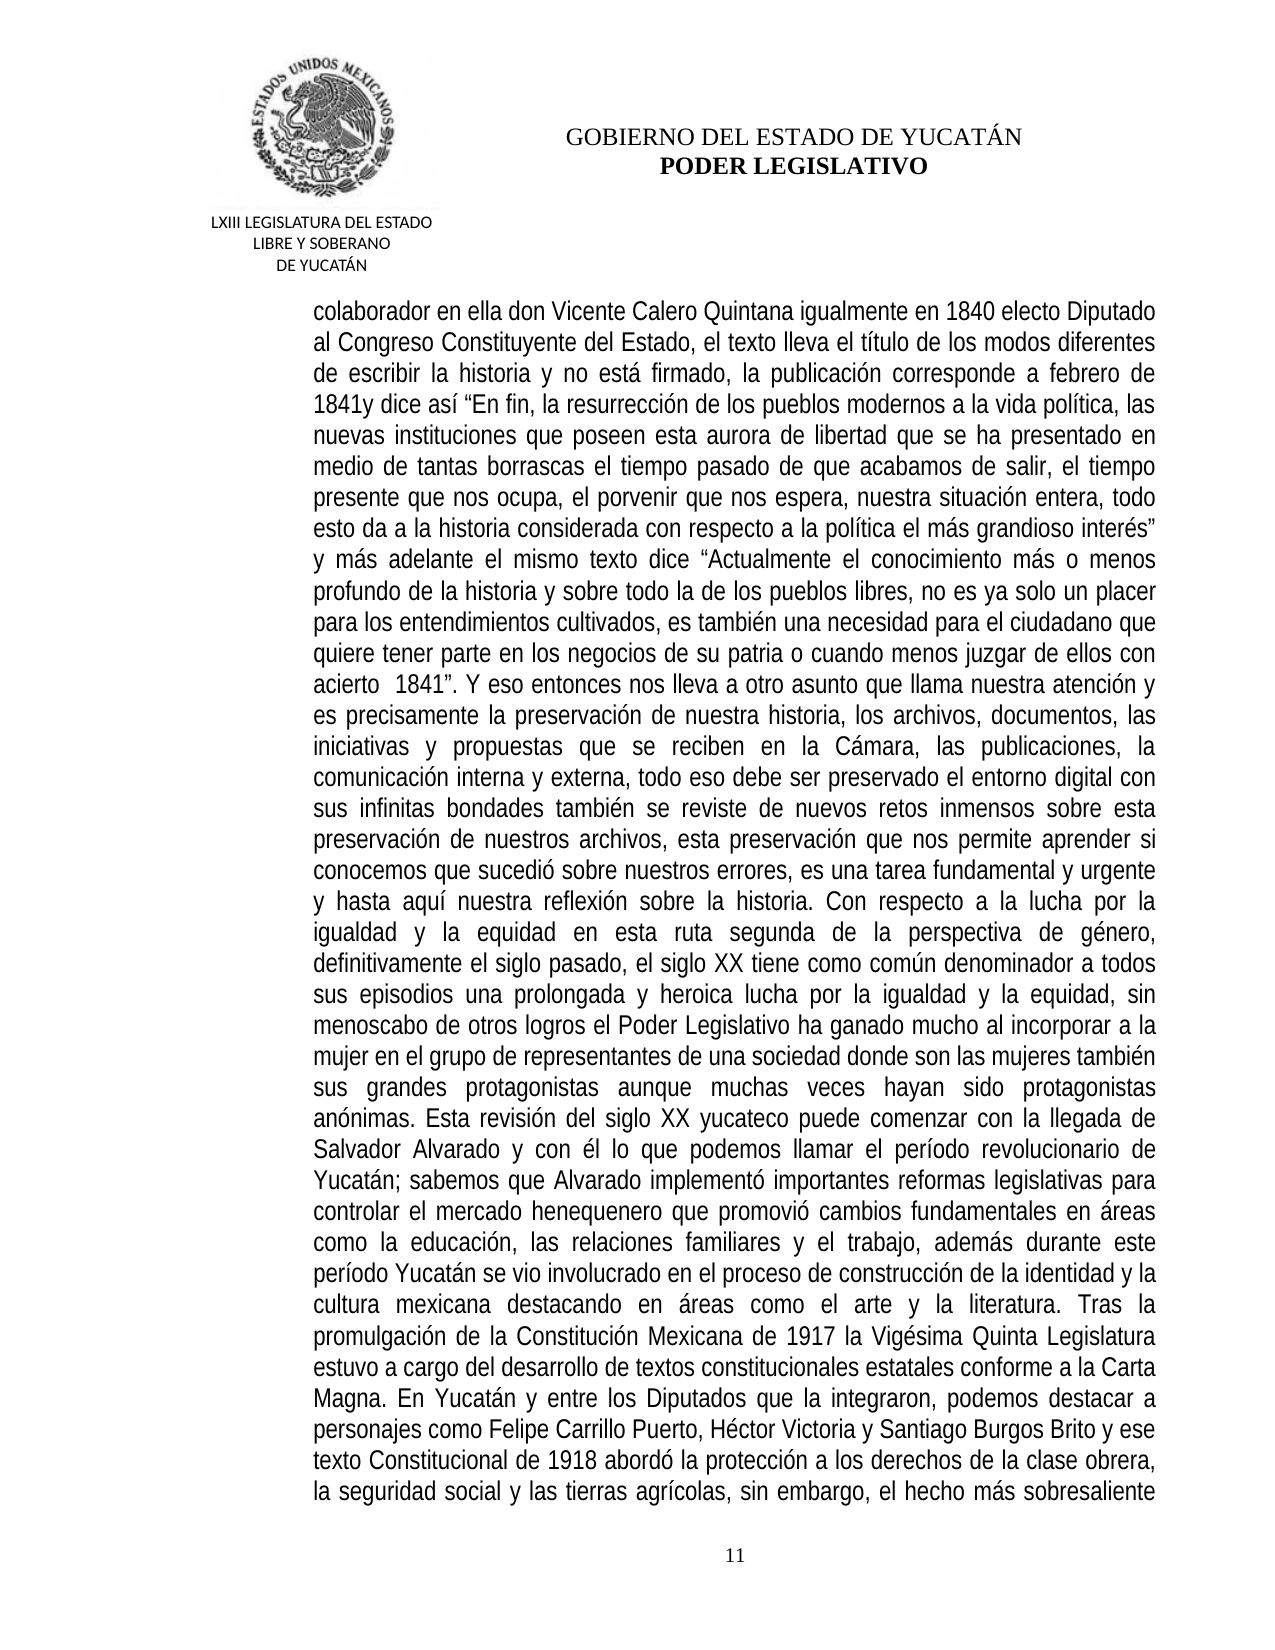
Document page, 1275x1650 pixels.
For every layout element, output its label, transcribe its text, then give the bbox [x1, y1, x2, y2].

picture [206, 50, 443, 211]
